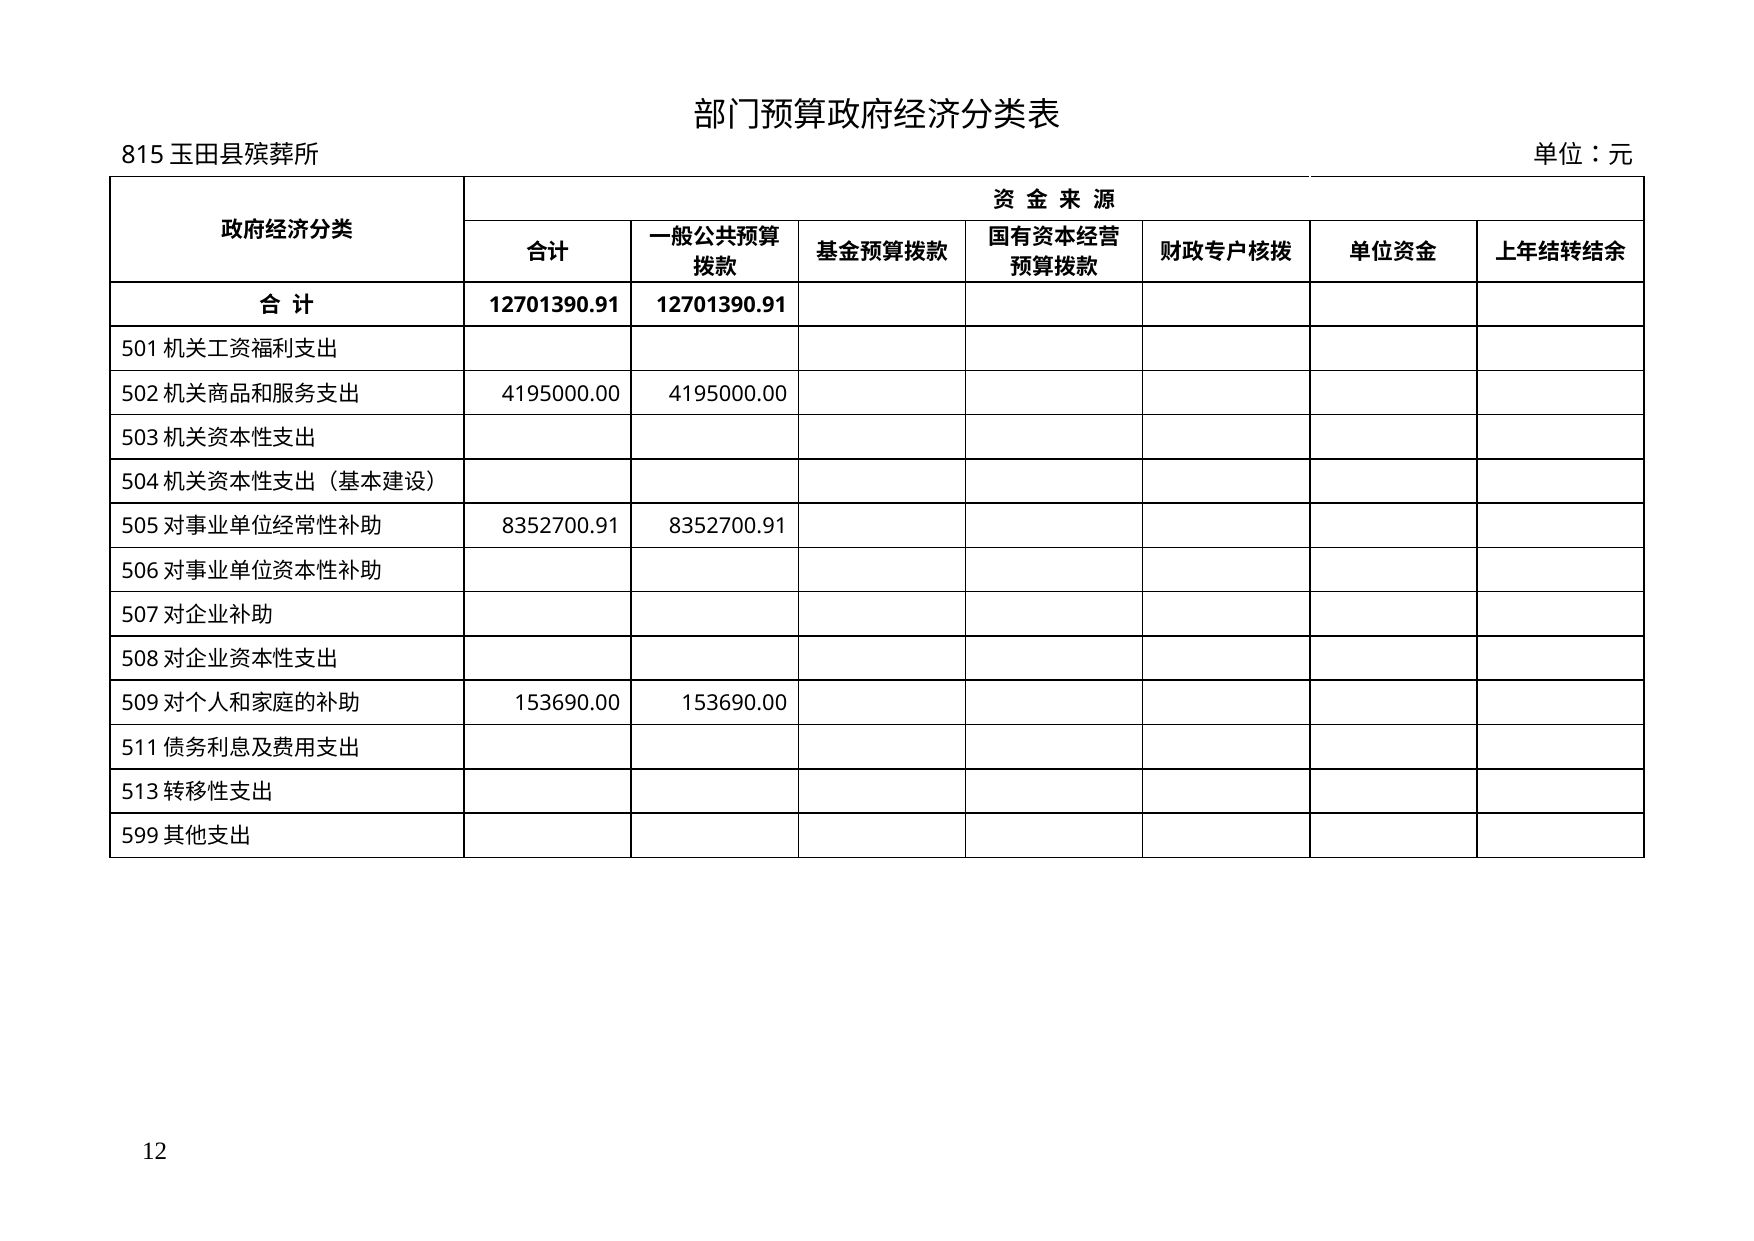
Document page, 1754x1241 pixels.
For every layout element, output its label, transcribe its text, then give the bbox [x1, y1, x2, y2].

table_cell [1478, 460, 1643, 502]
table_cell [1478, 681, 1643, 724]
table_cell [1143, 327, 1309, 369]
table_cell 4195000.00 [632, 371, 798, 414]
table_cell [1478, 548, 1643, 591]
table_cell [966, 592, 1142, 635]
table_cell 502机关商品和服务支出 [111, 371, 463, 414]
table_cell 国有资本经营 预算拨款 [966, 221, 1142, 281]
table_cell 政府经济分类 [111, 177, 463, 281]
table_cell [465, 592, 630, 635]
table_cell [1311, 460, 1476, 502]
table_cell [1311, 681, 1476, 724]
table_cell [1143, 725, 1309, 768]
table_cell [1311, 548, 1476, 591]
table_cell [465, 637, 630, 679]
table_cell 财政专户核拨 [1143, 221, 1309, 281]
table_cell [1478, 592, 1643, 635]
table_cell [966, 725, 1142, 768]
table_cell [1143, 548, 1309, 591]
table_cell 507对企业补助 [111, 592, 463, 635]
table_cell [1311, 371, 1476, 414]
table_cell [799, 681, 965, 724]
table_cell [1311, 637, 1476, 679]
table_cell [799, 770, 965, 812]
table_cell [1478, 327, 1643, 369]
table_cell [799, 592, 965, 635]
table_cell [465, 327, 630, 369]
table_cell [1143, 770, 1309, 812]
table_cell [966, 415, 1142, 458]
table_cell 12701390.91 [632, 283, 798, 325]
table_cell [1311, 814, 1476, 856]
table_cell [632, 637, 798, 679]
table_cell [1311, 415, 1476, 458]
table_cell [1143, 283, 1309, 325]
table_cell 511债务利息及费用支出 [111, 725, 463, 768]
table_cell 153690.00 [465, 681, 630, 724]
table_cell [632, 415, 798, 458]
table_cell 合计 [465, 221, 630, 281]
table_cell 上年结转结余 [1478, 221, 1643, 281]
table_cell 503机关资本性支出 [111, 415, 463, 458]
table_cell [1311, 327, 1476, 369]
table_cell [1478, 770, 1643, 812]
text 部门预算政府经济分类表 [142, 106, 1612, 131]
table_cell [465, 415, 630, 458]
table_cell 单位资金 [1311, 221, 1476, 281]
table_cell [966, 814, 1142, 856]
table_cell [1478, 725, 1643, 768]
table_cell [1478, 637, 1643, 679]
table_cell [632, 548, 798, 591]
table_cell [1143, 637, 1309, 679]
table_cell [465, 770, 630, 812]
table_cell [1143, 415, 1309, 458]
table_cell [1143, 371, 1309, 414]
table_cell [799, 637, 965, 679]
table_cell [799, 460, 965, 502]
table_cell 508对企业资本性支出 [111, 637, 463, 679]
table_cell 基金预算拨款 [799, 221, 965, 281]
table_cell [1311, 504, 1476, 547]
table_cell [1311, 770, 1476, 812]
table_cell [465, 725, 630, 768]
table_cell [1478, 371, 1643, 414]
table_cell [799, 725, 965, 768]
table_header 815玉田县殡葬所 [111, 133, 1309, 176]
table_cell [966, 504, 1142, 547]
table_cell 513转移性支出 [111, 770, 463, 812]
table_cell [1311, 283, 1476, 325]
table_cell [1311, 592, 1476, 635]
table_cell [966, 327, 1142, 369]
table_cell 8352700.91 [465, 504, 630, 547]
table_header 单位：元 [1311, 133, 1643, 176]
table_cell 501机关工资福利支出 [111, 327, 463, 369]
table_cell [1143, 460, 1309, 502]
table_cell 一般公共预算 拨款 [632, 221, 798, 281]
table_cell [799, 327, 965, 369]
table_cell 506对事业单位资本性补助 [111, 548, 463, 591]
table_cell 资 金 来 源 [465, 177, 1643, 220]
table_cell [1478, 504, 1643, 547]
table_cell 509对个人和家庭的补助 [111, 681, 463, 724]
table_cell [799, 371, 965, 414]
table_cell [465, 460, 630, 502]
table_cell [465, 548, 630, 591]
table_cell 4195000.00 [465, 371, 630, 414]
table_cell [1143, 681, 1309, 724]
table_cell [799, 415, 965, 458]
table_cell [966, 681, 1142, 724]
table_cell [966, 637, 1142, 679]
table_cell [966, 371, 1142, 414]
table_cell 12701390.91 [465, 283, 630, 325]
table_cell 504机关资本性支出（基本建设） [111, 460, 463, 502]
table_cell [1143, 592, 1309, 635]
table_cell [632, 814, 798, 856]
table_cell [465, 814, 630, 856]
table_cell [1143, 504, 1309, 547]
table_cell [1311, 725, 1476, 768]
table_cell [1143, 814, 1309, 856]
table_cell [632, 725, 798, 768]
table_cell [966, 548, 1142, 591]
table_cell [799, 814, 965, 856]
table_cell [1478, 814, 1643, 856]
table_cell [799, 283, 965, 325]
table_cell 505对事业单位经常性补助 [111, 504, 463, 547]
table_cell [632, 770, 798, 812]
table_cell [632, 592, 798, 635]
table_cell [799, 504, 965, 547]
table_cell 153690.00 [632, 681, 798, 724]
table_cell 599其他支出 [111, 814, 463, 856]
table_cell [799, 548, 965, 591]
table_cell [966, 283, 1142, 325]
table_cell [632, 460, 798, 502]
table_cell [1478, 283, 1643, 325]
table_cell [966, 770, 1142, 812]
table_cell 合 计 [111, 283, 463, 325]
table_cell 8352700.91 [632, 504, 798, 547]
table_cell [632, 327, 798, 369]
table_cell [1478, 415, 1643, 458]
table_cell [966, 460, 1142, 502]
